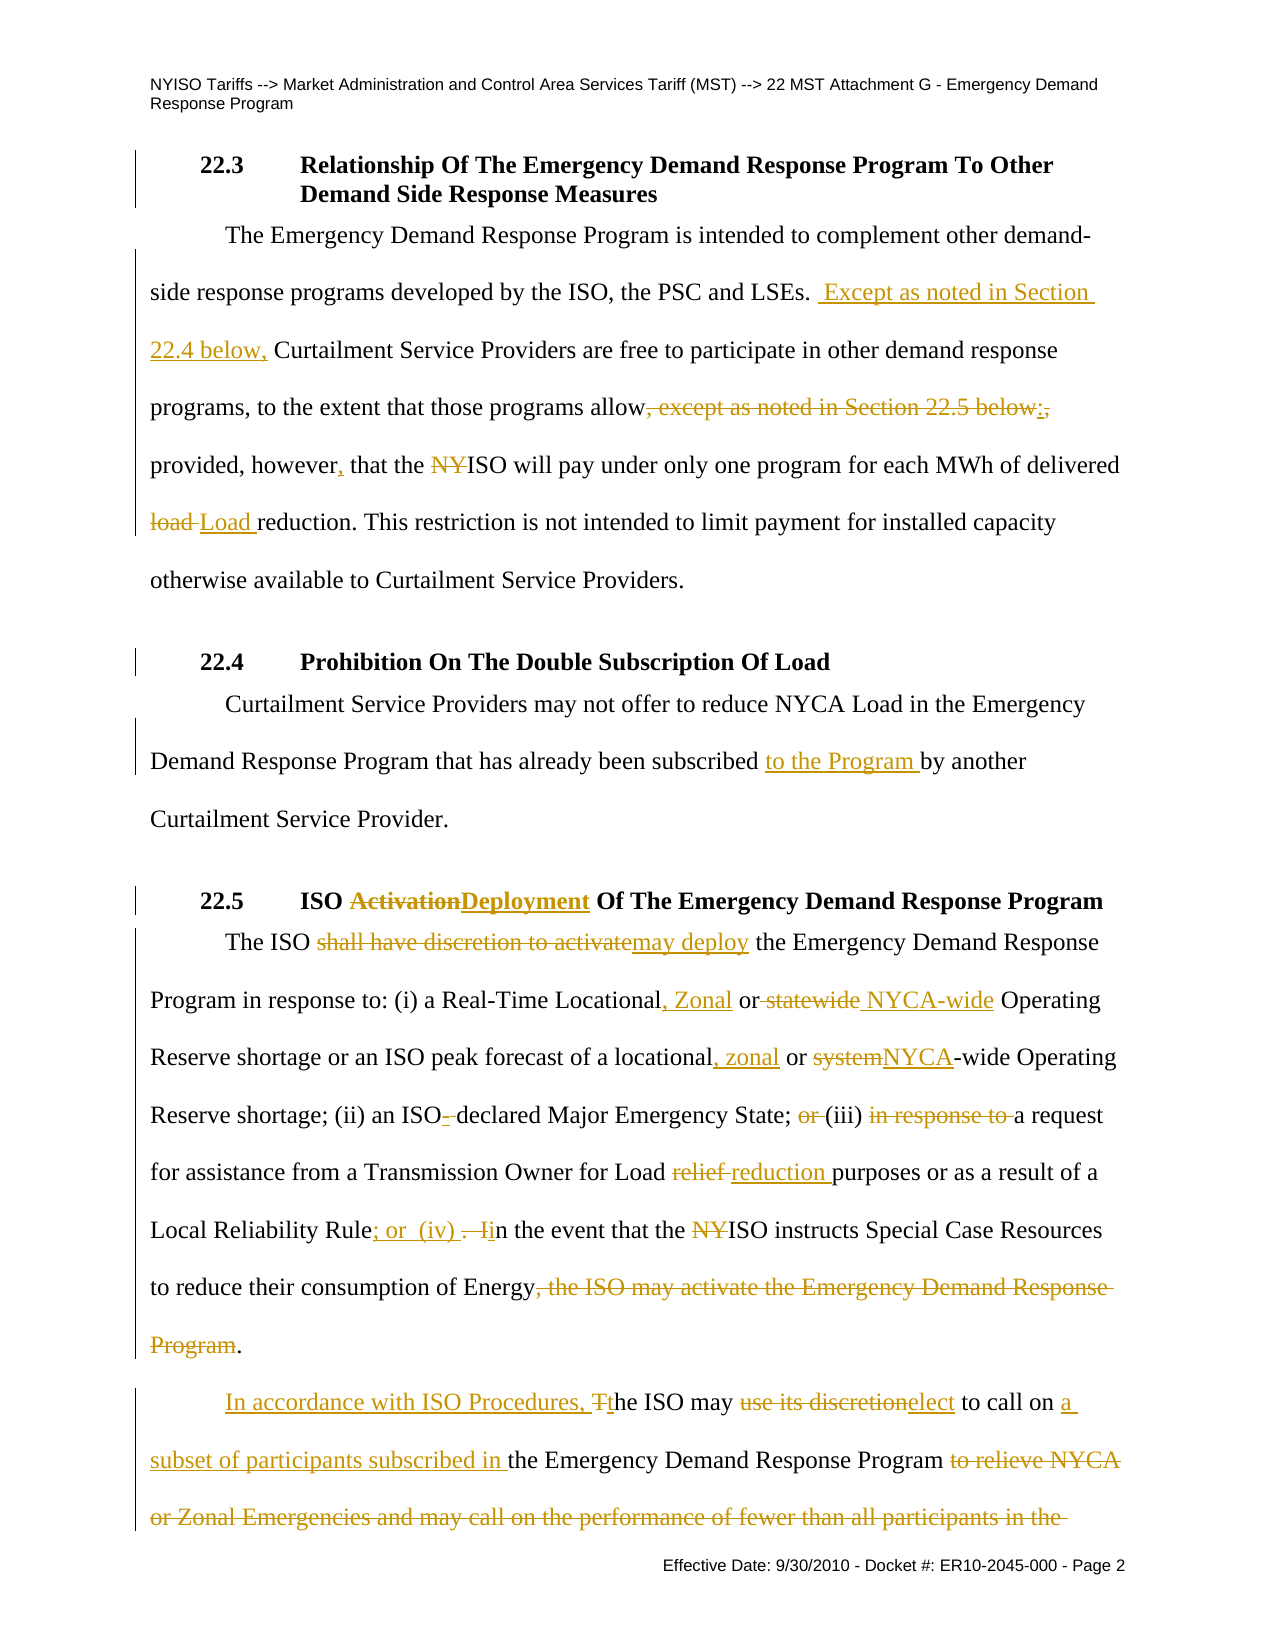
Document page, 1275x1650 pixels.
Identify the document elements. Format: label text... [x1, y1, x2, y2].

text The ISO the Emergency Demand Response Program in response to: (i) a Real-Time Locational or Operating Reserve shortage or an ISO peak forecast of a locational or -wide Operating Reserve shortage; (ii) an ISOdeclared Major Emergency State; (iii) a request for assistance from a Transmission Owner for Load purposes or as a result of a Local Reliability Rulen the event that the ISO instructs Special Case Resources to reduce their consumption of Energy. [150, 927, 1125, 1359]
list 22.5 ISO Of The Emergency Demand Response Program [200, 886, 1125, 915]
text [150, 1387, 1125, 1531]
text The Emergency Demand Response Program is intended to complement other demand-side response programs developed by the ISO, the PSC and LSEs. Curtailment Service Providers are free to participate in other demand response programs, to the extent that those programs allow provided, however that the ISO will pay under only one program for each MWh of delivered reduction. This restriction is not intended to limit payment for installed capacity otherwise available to Curtailment Service Providers. [150, 220, 1125, 594]
text Curtailment Service Providers may not offer to reduce NYCA Load in the Emergency Demand Response Program that has already been subscribed by another Curtailment Service Provider. [150, 689, 1125, 832]
list 22.4 Prohibition On The Double Subscription Of Load [200, 647, 1125, 676]
list 22.3 Relationship Of The Emergency Demand Response Program To Other Demand Side Response Measures [200, 150, 1125, 207]
